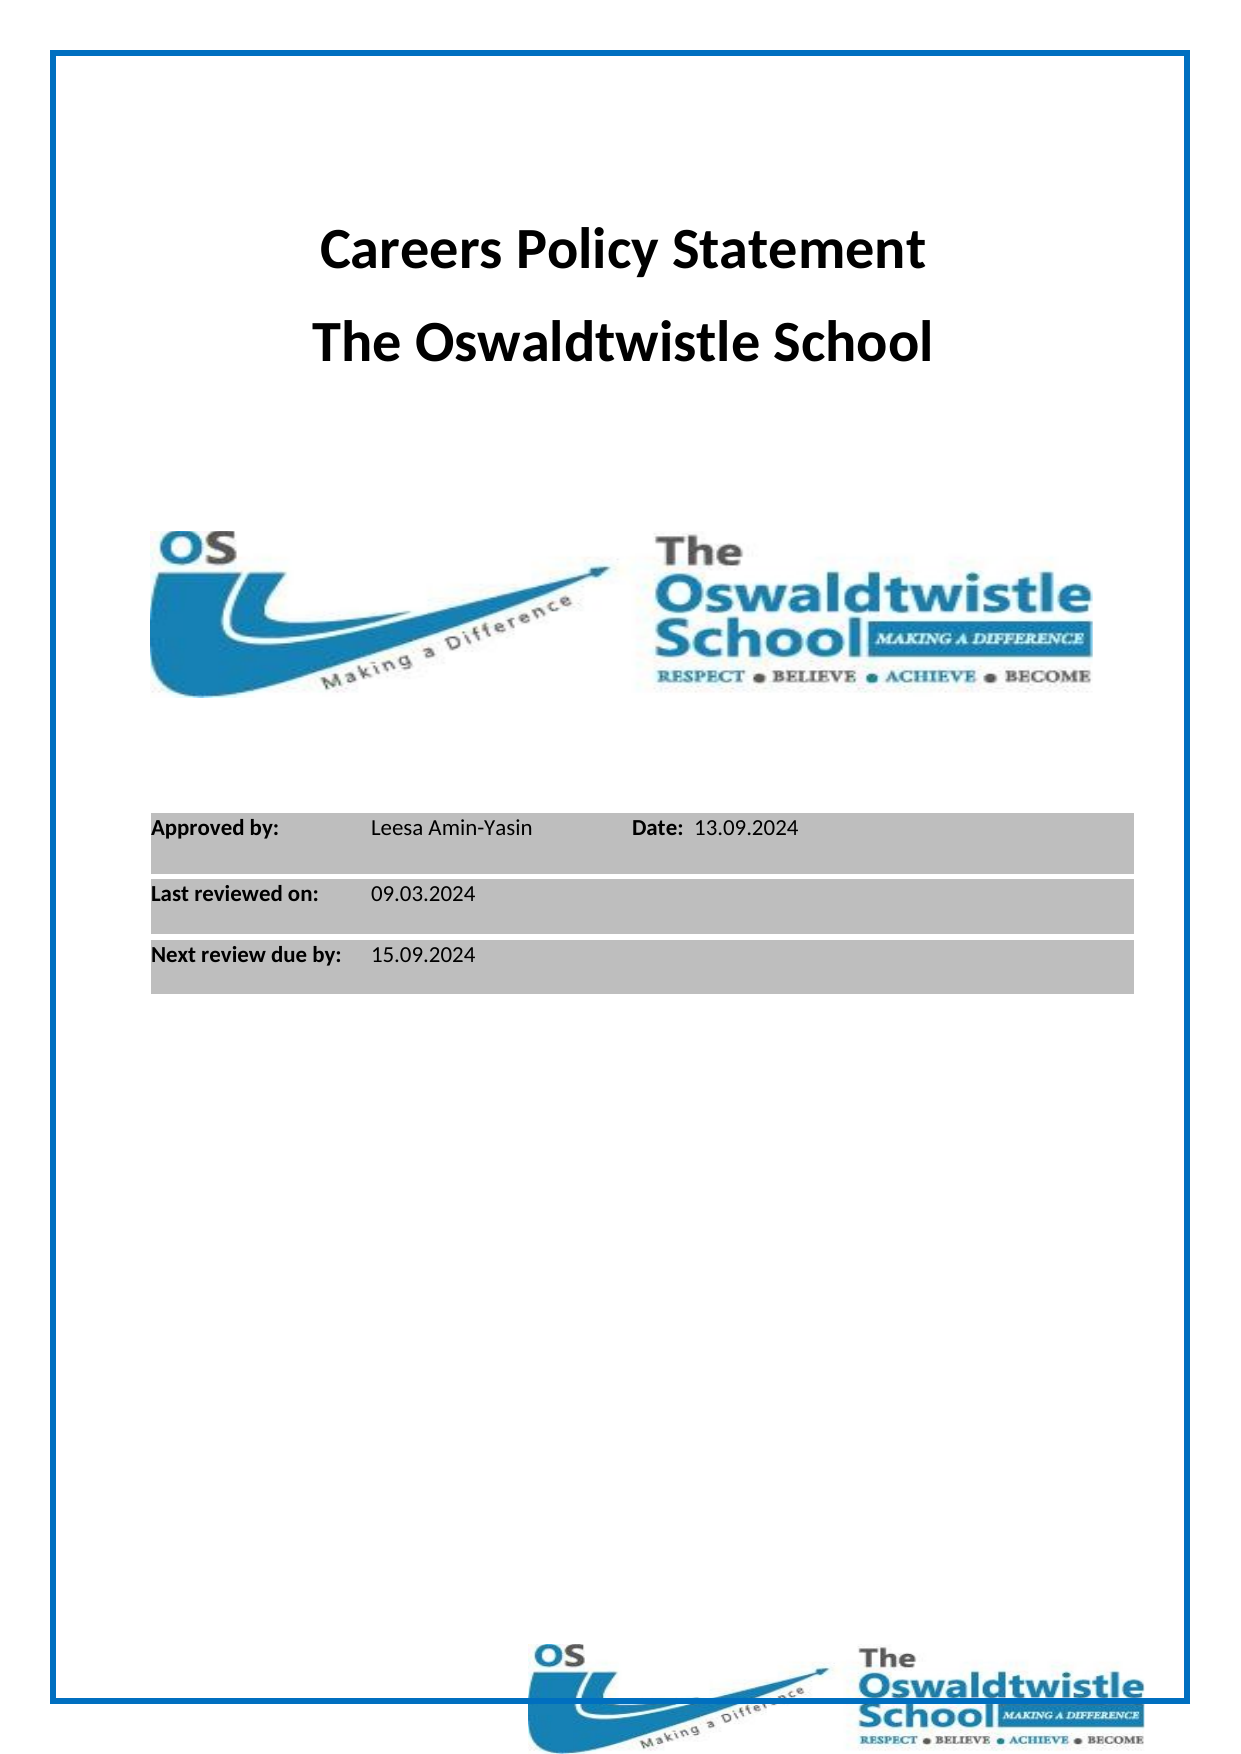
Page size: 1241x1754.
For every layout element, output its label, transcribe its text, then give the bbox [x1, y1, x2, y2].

table_cell 15.09.2024 [371, 940, 632, 994]
picture [528, 1704, 1145, 1754]
text The Oswaldtwistle School [102, 305, 1144, 376]
table_header Approved by: [151, 813, 371, 874]
table_cell Next review due by: [151, 940, 371, 994]
picture [150, 531, 1093, 698]
table_cell 09.03.2024 [371, 879, 632, 934]
table_header Date: 13.09.2024 [632, 813, 1134, 874]
table_cell [632, 879, 1134, 934]
text Careers Policy Statement [102, 211, 1144, 283]
table_cell Last reviewed on: [151, 879, 371, 934]
table_header Leesa Amin-Yasin [371, 813, 632, 874]
picture [528, 1644, 1145, 1698]
table_cell [632, 940, 1134, 994]
